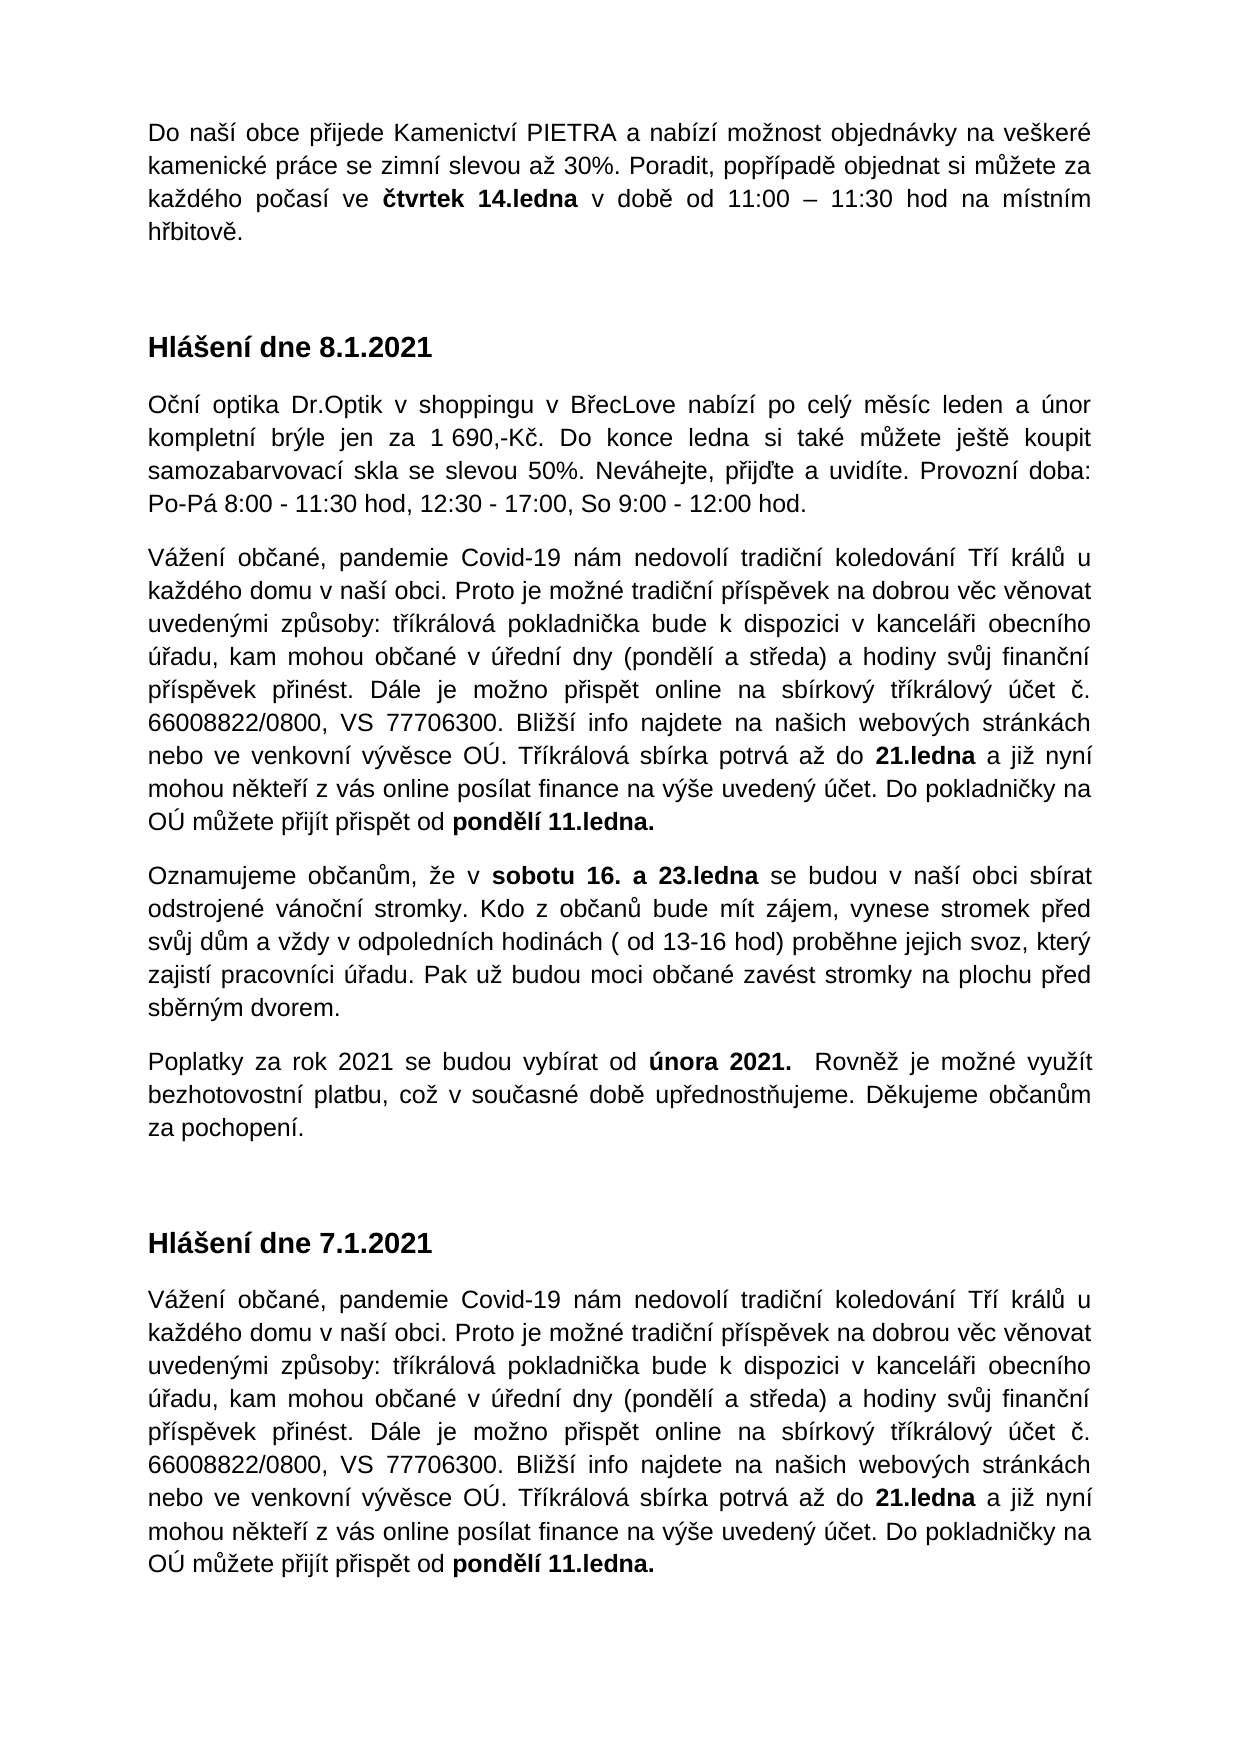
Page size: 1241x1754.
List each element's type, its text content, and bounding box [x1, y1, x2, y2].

text Oznamujeme občanům, že v sobotu 16. a 23.ledna se budou v naší obci sbírat odstrojené vánoční stromky. Kdo z občanů bude mít zájem, vynese stromek před svůj dům a vždy v odpoledních hodinách ( od 13-16 hod) proběhne jejich svoz, který zajistí pracovníci úřadu. Pak už budou moci občané zavést stromky na plochu před sběrným dvorem. [148, 861, 1093, 1022]
text Hlášení dne 7.1.2021 [148, 1226, 1093, 1259]
text Vážení občané, pandemie Covid-19 nám nedovolí tradiční koledování Tří králů u každého domu v naší obci. Proto je možné tradiční příspěvek na dobrou věc věnovat uvedenými způsoby: tříkrálová pokladnička bude k dispozici v kanceláři obecního úřadu, kam mohou občané v úřední dny (pondělí a středa) a hodiny svůj finanční příspěvek přinést. Dále je možno přispět online na sbírkový tříkrálový účet č. 66008822/0800, VS 77706300. Bližší info najdete na našich webových stránkách nebo ve venkovní vývěsce OÚ. Tříkrálová sbírka potrvá až do 21.ledna a již nyní mohou někteří z vás online posílat finance na výše uvedený účet. Do pokladničky na OÚ můžete přijít přispět od pondělí 11.ledna. [148, 1285, 1093, 1578]
text Do naší obce přijede Kamenictví PIETRA a nabízí možnost objednávky na veškeré kamenické práce se zimní slevou až 30%. Poradit, popřípadě objednat si můžete za každého počasí ve čtvrtek 14.ledna v době od 11:00 – 11:30 hod na místním hřbitově. [148, 118, 1093, 246]
text Oční optika Dr.Optik v shoppingu v BřecLove nabízí po celý měsíc leden a únor kompletní brýle jen za 1 690,-Kč. Do konce ledna si také můžete ještě koupit samozabarvovací skla se slevou 50%. Neváhejte, přijďte a uvidíte. Provozní doba: Po-Pá 8:00 - 11:30 hod, 12:30 - 17:00, So 9:00 - 12:00 hod. [148, 390, 1093, 518]
text Hlášení dne 8.1.2021 [148, 330, 1093, 364]
text Vážení občané, pandemie Covid-19 nám nedovolí tradiční koledování Tří králů u každého domu v naší obci. Proto je možné tradiční příspěvek na dobrou věc věnovat uvedenými způsoby: tříkrálová pokladnička bude k dispozici v kanceláři obecního úřadu, kam mohou občané v úřední dny (pondělí a středa) a hodiny svůj finanční příspěvek přinést. Dále je možno přispět online na sbírkový tříkrálový účet č. 66008822/0800, VS 77706300. Bližší info najdete na našich webových stránkách nebo ve venkovní vývěsce OÚ. Tříkrálová sbírka potrvá až do 21.ledna a již nyní mohou někteří z vás online posílat finance na výše uvedený účet. Do pokladničky na OÚ můžete přijít přispět od pondělí 11.ledna. [148, 543, 1093, 836]
text Poplatky za rok 2021 se budou vybírat od února 2021. Rovněž je možné využít bezhotovostní platbu, což v současné době upřednostňujeme. Děkujeme občanům za pochopení. [148, 1047, 1093, 1141]
